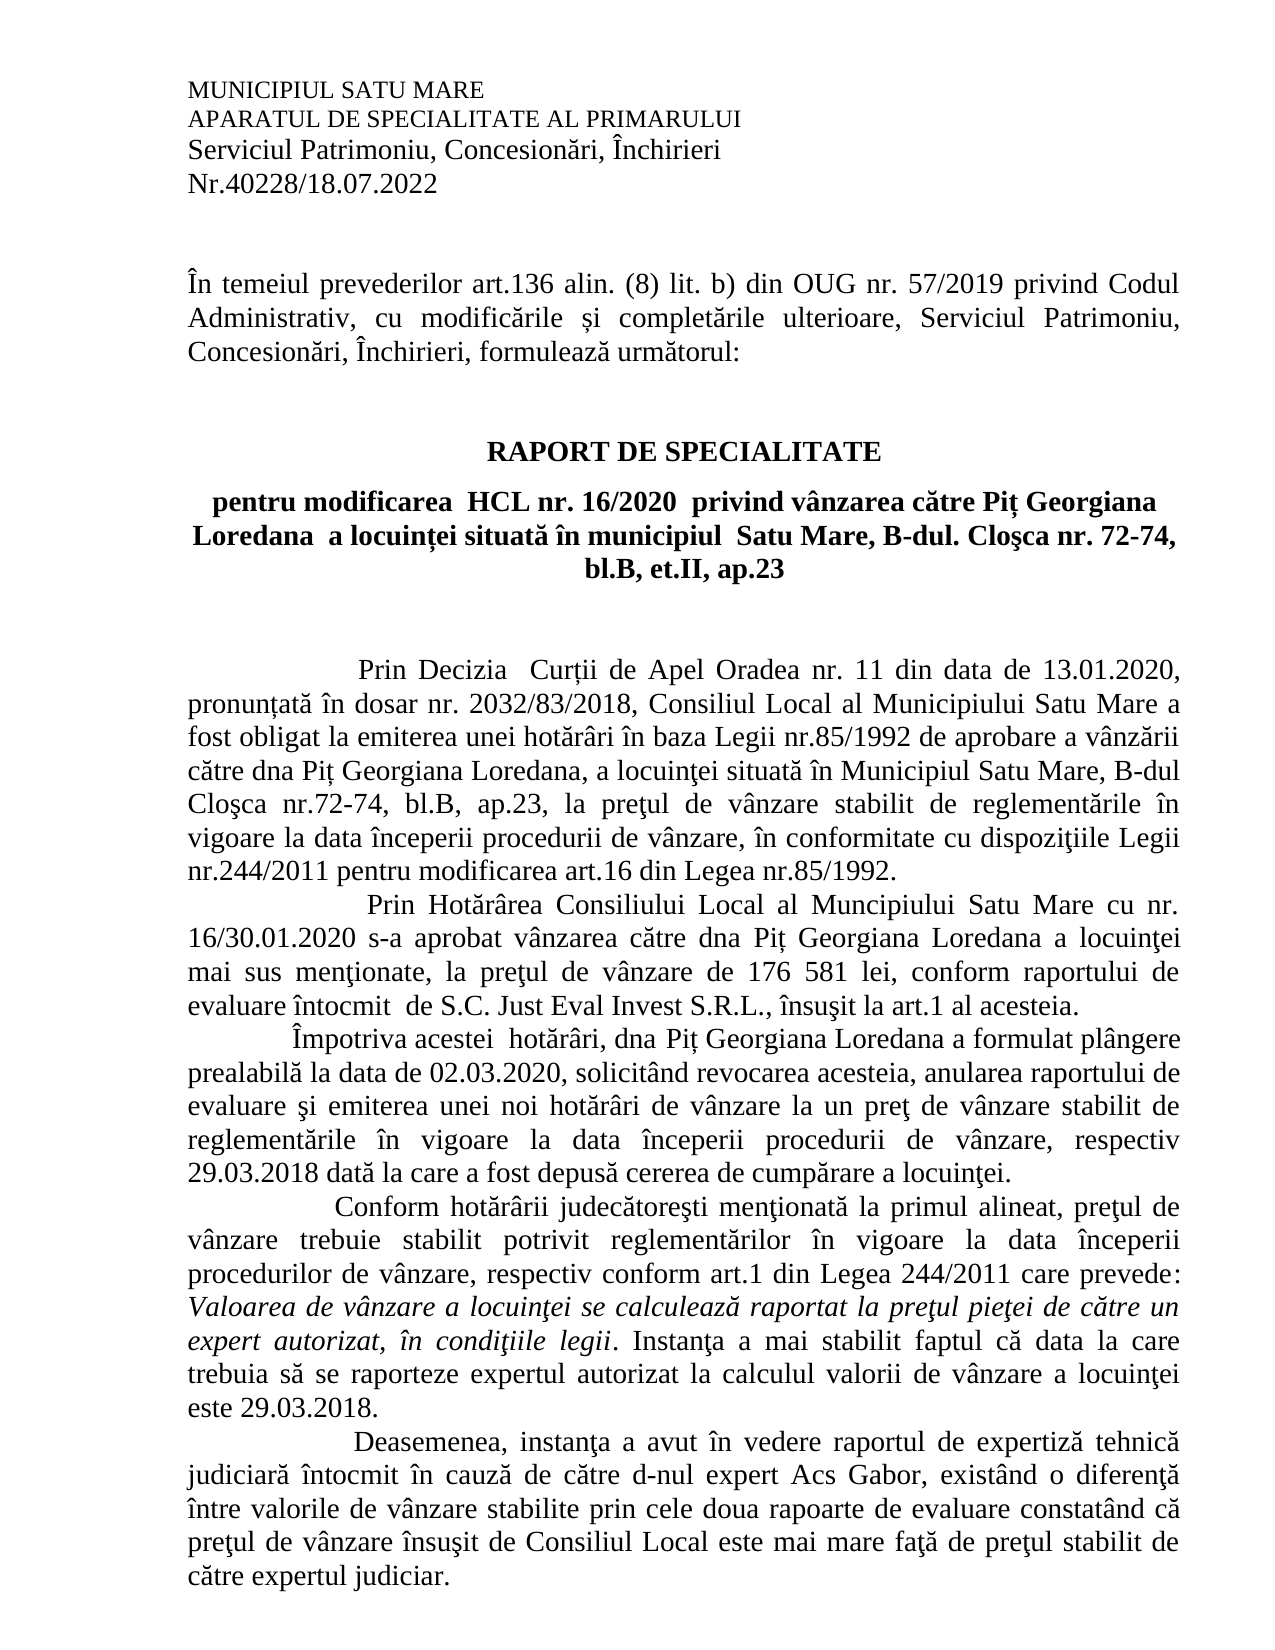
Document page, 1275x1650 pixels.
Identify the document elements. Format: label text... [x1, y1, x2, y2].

text Serviciul Patrimoniu, Concesionări, Închirieri [187, 132, 1181, 166]
text Împotriva acestei hotărâri, dna Piț Georgiana Loredana a formulat plângere prealabilă la data de 02.03.2020, solicitând revocarea acesteia, anularea raportului de evaluare şi emiterea unei noi hotărâri de vânzare la un preţ de vânzare stabilit de reglementările în vigoare la data începerii procedurii de vânzare, respectiv 29.03.2018 dată la care a fost depusă cererea de cumpărare a locuinţei. [187, 1021, 1181, 1189]
text APARATUL DE SPECIALITATE AL PRIMARULUI [187, 104, 1181, 132]
text Prin Hotărârea Consiliului Local al Muncipiului Satu Mare cu nr. 16/30.01.2020 s-a aprobat vânzarea către dna Piț Georgiana Loredana a locuinţei mai sus menţionate, la preţul de vânzare de 176 581 lei, conform raportului de evaluare întocmit de S.C. Just Eval Invest S.R.L., însuşit la art.1 al acesteia. [187, 887, 1181, 1021]
text Conform hotărârii judecătoreşti menţionată la primul alineat, preţul de vânzare trebuie stabilit potrivit reglementărilor în vigoare la data începerii procedurilor de vânzare, respectiv conform art.1 din Legea 244/2011 care prevede: Valoarea de vânzare a locuinţei se calculează raportat la preţul pieţei de către un expert autorizat, în condiţiile legii. Instanţa a mai stabilit faptul că data la care trebuia să se raporteze expertul autorizat la calculul valorii de vânzare a locuinţei este 29.03.2018. [187, 1189, 1181, 1424]
text pentru modificarea HCL nr. 16/2020 privind vânzarea către Piț Georgiana Loredana a locuinței situată în municipiul Satu Mare, B-dul. Cloşca nr. 72-74, bl.B, et.II, ap.23 [187, 484, 1181, 585]
text Nr.40228/18.07.2022 [187, 166, 1181, 199]
text RAPORT DE SPECIALITATE [187, 434, 1181, 468]
text MUNICIPIUL SATU MARE [187, 75, 1181, 104]
text În temeiul prevederilor art.136 alin. (8) lit. b) din OUG nr. 57/2019 privind Codul Administrativ, cu modificările și completările ulterioare, Serviciul Patrimoniu, Concesionări, Închirieri, formulează următorul: [187, 267, 1181, 367]
text Prin Decizia Curții de Apel Oradea nr. 11 din data de 13.01.2020, pronunțată în dosar nr. 2032/83/2018, Consiliul Local al Municipiului Satu Mare a fost obligat la emiterea unei hotărâri în baza Legii nr.85/1992 de aprobare a vânzării către dna Piț Georgiana Loredana, a locuinţei situată în Municipiul Satu Mare, B-dul Cloşca nr.72-74, bl.B, ap.23, la preţul de vânzare stabilit de reglementările în vigoare la data începerii procedurii de vânzare, în conformitate cu dispoziţiile Legii nr.244/2011 pentru modificarea art.16 din Legea nr.85/1992. [187, 652, 1181, 887]
text Deasemenea, instanţa a avut în vedere raportul de expertiză tehnică judiciară întocmit în cauză de către d-nul expert Acs Gabor, existând o diferenţă între valorile de vânzare stabilite prin cele doua rapoarte de evaluare constatând că preţul de vânzare însuşit de Consiliul Local este mai mare faţă de preţul stabilit de către expertul judiciar. [187, 1424, 1181, 1591]
